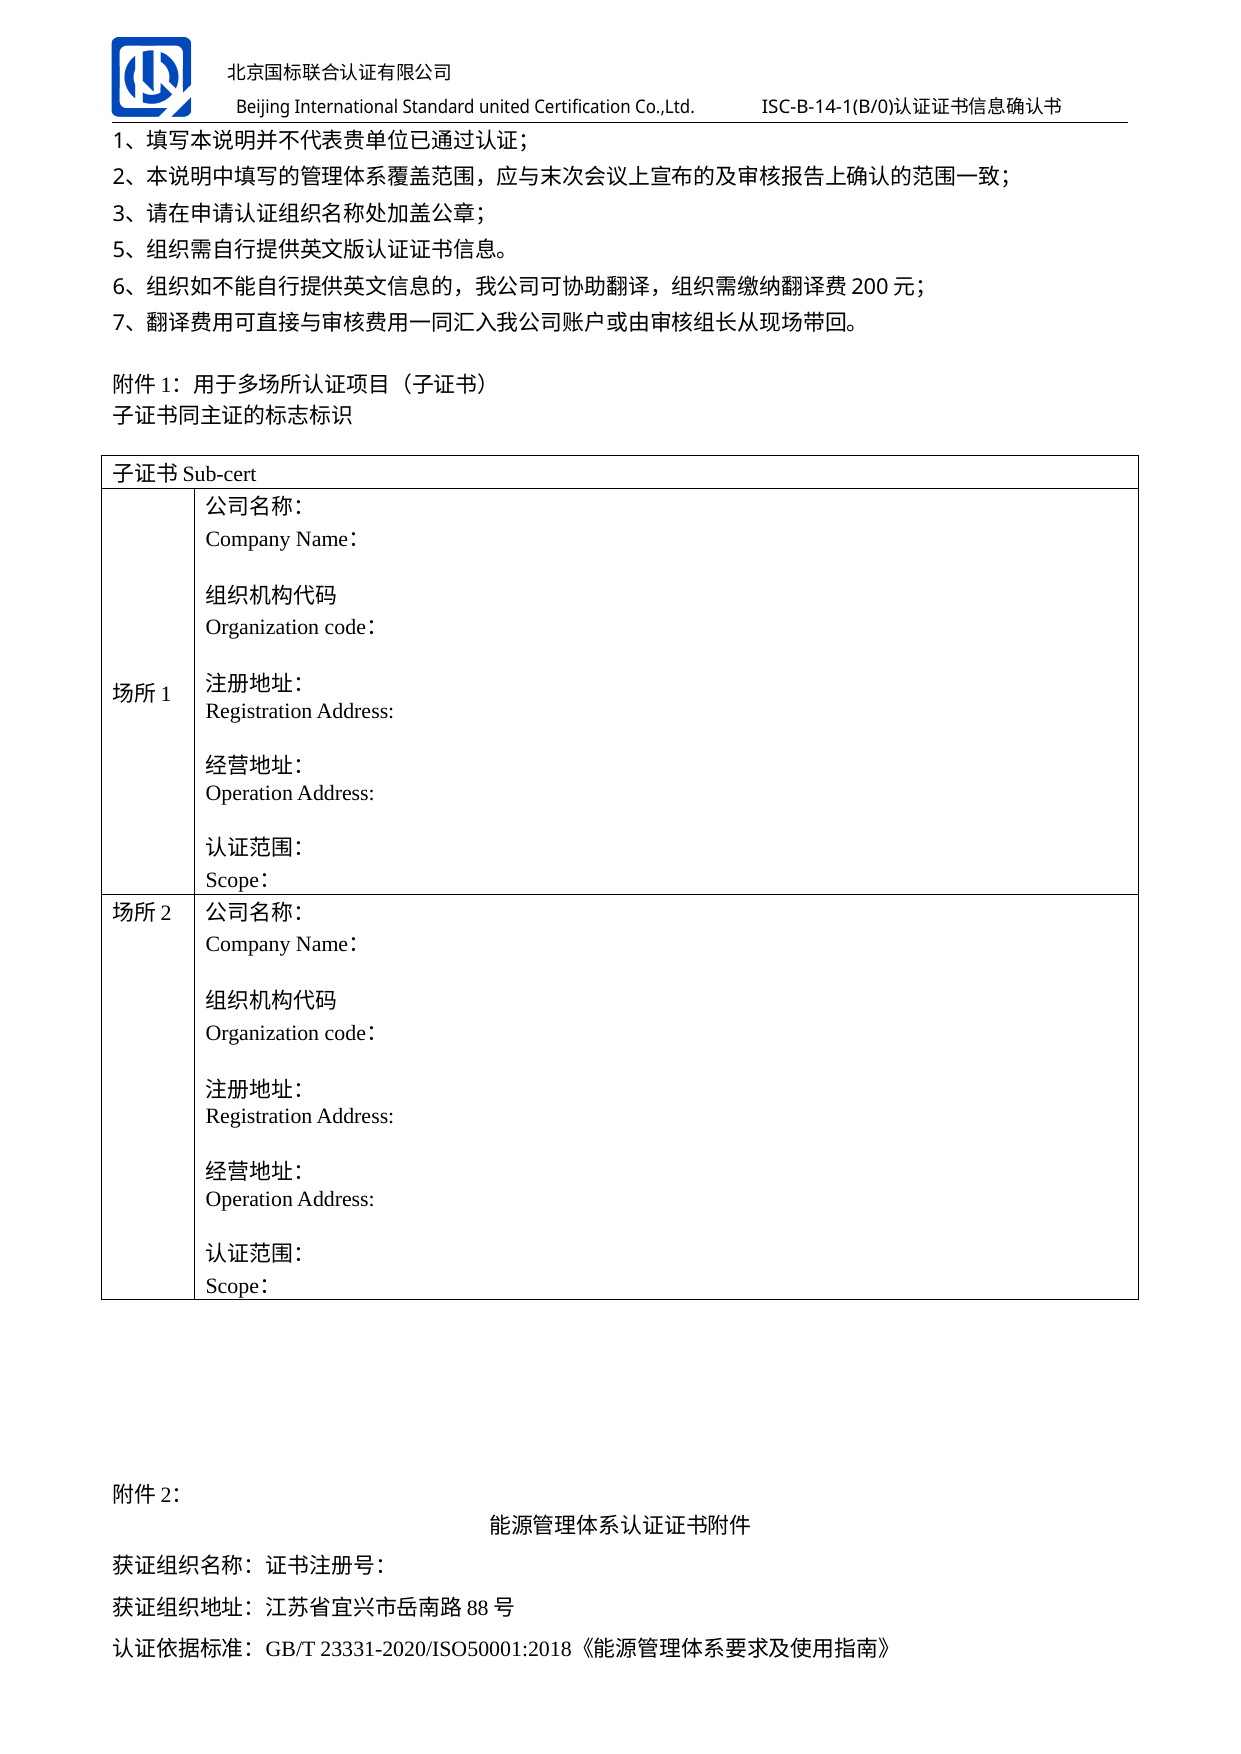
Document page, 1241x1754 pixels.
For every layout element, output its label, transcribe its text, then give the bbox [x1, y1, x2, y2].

table_header 子证书Sub-cert [102, 456, 1138, 488]
text 能源管理体系认证证书附件 [112, 1508, 1128, 1540]
text 子证书同主证的标志标识 [112, 398, 1128, 430]
text 2、本说明中填写的管理体系覆盖范围，应与末次会议上宣布的及审核报告上确认的范围一致； [112, 159, 1128, 191]
picture [111, 37, 192, 117]
text 7、翻译费用可直接与审核费用一同汇入我公司账户或由审核组长从现场带回。 [112, 305, 1128, 337]
text 6、组织如不能自行提供英文信息的，我公司可协助翻译，组织需缴纳翻译费200元； [112, 269, 1128, 301]
text 获证组织名称：证书注册号： [112, 1540, 1128, 1582]
text 认证依据标准：GB/T 23331-2020/ISO50001:2018《能源管理体系要求及使用指南》 [112, 1623, 1128, 1665]
text 1、填写本说明并不代表贵单位已通过认证； [112, 123, 1128, 155]
text 3、请在申请认证组织名称处加盖公章； [112, 196, 1128, 228]
text 获证组织地址：江苏省宜兴市岳南路88号 [112, 1582, 1128, 1623]
text 附件1：用于多场所认证项目（子证书） [112, 367, 1128, 398]
table_cell 场所2 [102, 895, 194, 1299]
table_cell 公司名称： Company Name： 组织机构代码 Organization code： 注册地址： Registration Address: 经营地址： Operation Address: 认证范围： Scope： [195, 895, 1138, 1299]
text 附件2： [112, 1477, 1128, 1508]
table_cell 场所1 [102, 489, 194, 894]
text 5、组织需自行提供英文版认证证书信息。 [112, 232, 1128, 264]
table_cell 公司名称： Company Name： 组织机构代码 Organization code： 注册地址： Registration Address: 经营地址： Operation Address: 认证范围： Scope： [195, 489, 1138, 894]
